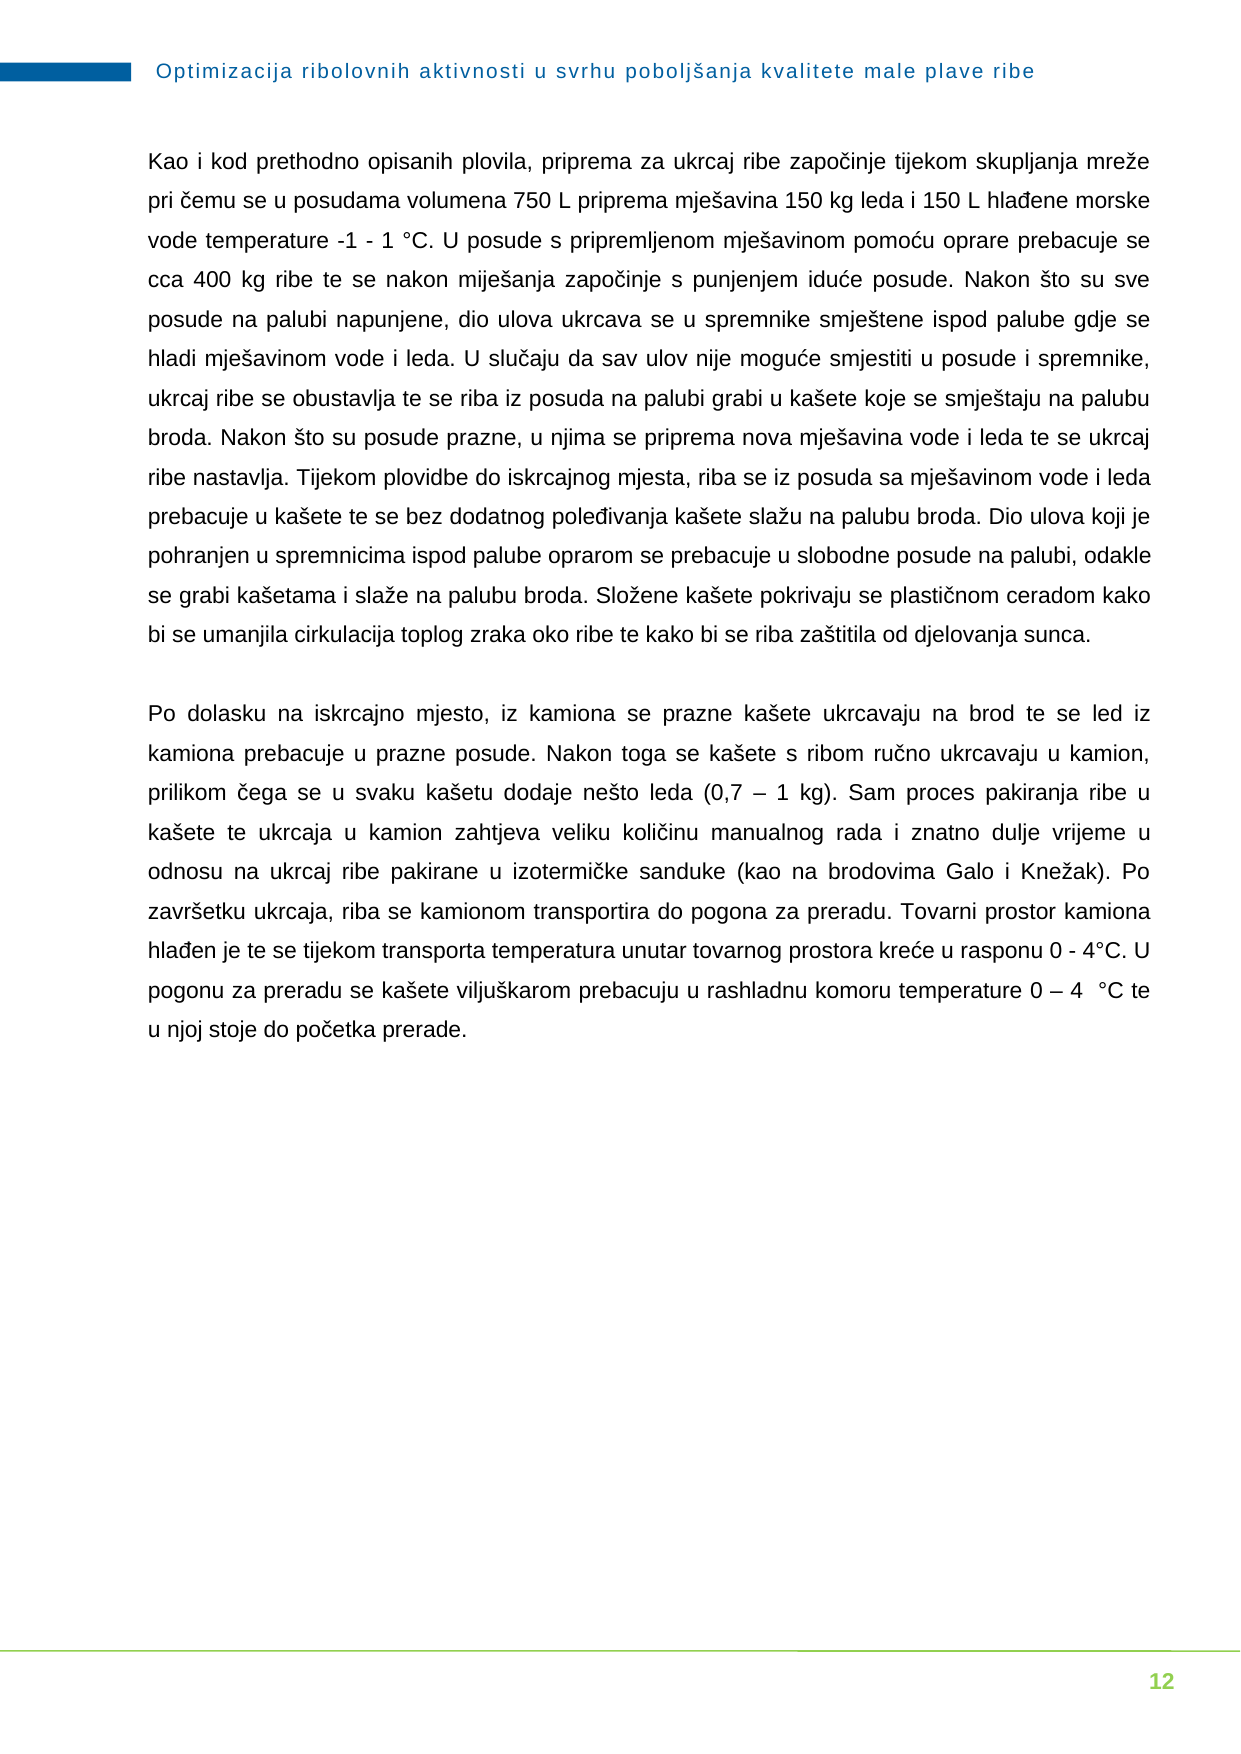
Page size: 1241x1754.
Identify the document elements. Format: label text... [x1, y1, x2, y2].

text Po dolasku na iskrcajno mjesto, iz kamiona se prazne kašete ukrcavaju na brod te se led iz kamiona prebacuje u prazne posude. Nakon toga se kašete s ribom ručno ukrcavaju u kamion, prilikom čega se u svaku kašetu dodaje nešto leda (0,7 – 1 kg). Sam proces pakiranja ribe u kašete te ukrcaja u kamion zahtjeva veliku količinu manualnog rada i znatno dulje vrijeme u odnosu na ukrcaj ribe pakirane u izotermičke sanduke (kao na brodovima Galo i Knežak). Po završetku ukrcaja, riba se kamionom transportira do pogona za preradu. Tovarni prostor kamiona hlađen je te se tijekom transporta temperatura unutar tovarnog prostora kreće u rasponu 0 - 4°C. U pogonu za preradu se kašete viljuškarom prebacuju u rashladnu komoru temperature 0 – 4 °C te u njoj stoje do početka prerade. [148, 700, 1152, 1043]
text Kao i kod prethodno opisanih plovila, priprema za ukrcaj ribe započinje tijekom skupljanja mreže pri čemu se u posudama volumena 750 L priprema mješavina 150 kg leda i 150 L hlađene morske vode temperature -1 - 1 °C. U posude s pripremljenom mješavinom pomoću oprare prebacuje se cca 400 kg ribe te se nakon miješanja započinje s punjenjem iduće posude. Nakon što su sve posude na palubi napunjene, dio ulova ukrcava se u spremnike smještene ispod palube gdje se hladi mješavinom vode i leda. U slučaju da sav ulov nije moguće smjestiti u posude i spremnike, ukrcaj ribe se obustavlja te se riba iz posuda na palubi grabi u kašete koje se smještaju na palubu broda. Nakon što su posude prazne, u njima se priprema nova mješavina vode i leda te se ukrcaj ribe nastavlja. Tijekom plovidbe do iskrcajnog mjesta, riba se iz posuda sa mješavinom vode i leda prebacuje u kašete te se bez dodatnog poleđivanja kašete slažu na palubu broda. Dio ulova koji je pohranjen u spremnicima ispod palube oprarom se prebacuje u slobodne posude na palubi, odakle se grabi kašetama i slaže na palubu broda. Složene kašete pokrivaju se plastičnom ceradom kako bi se umanjila cirkulacija toplog zraka oko ribe te kako bi se riba zaštitila od djelovanja sunca. [148, 148, 1152, 648]
